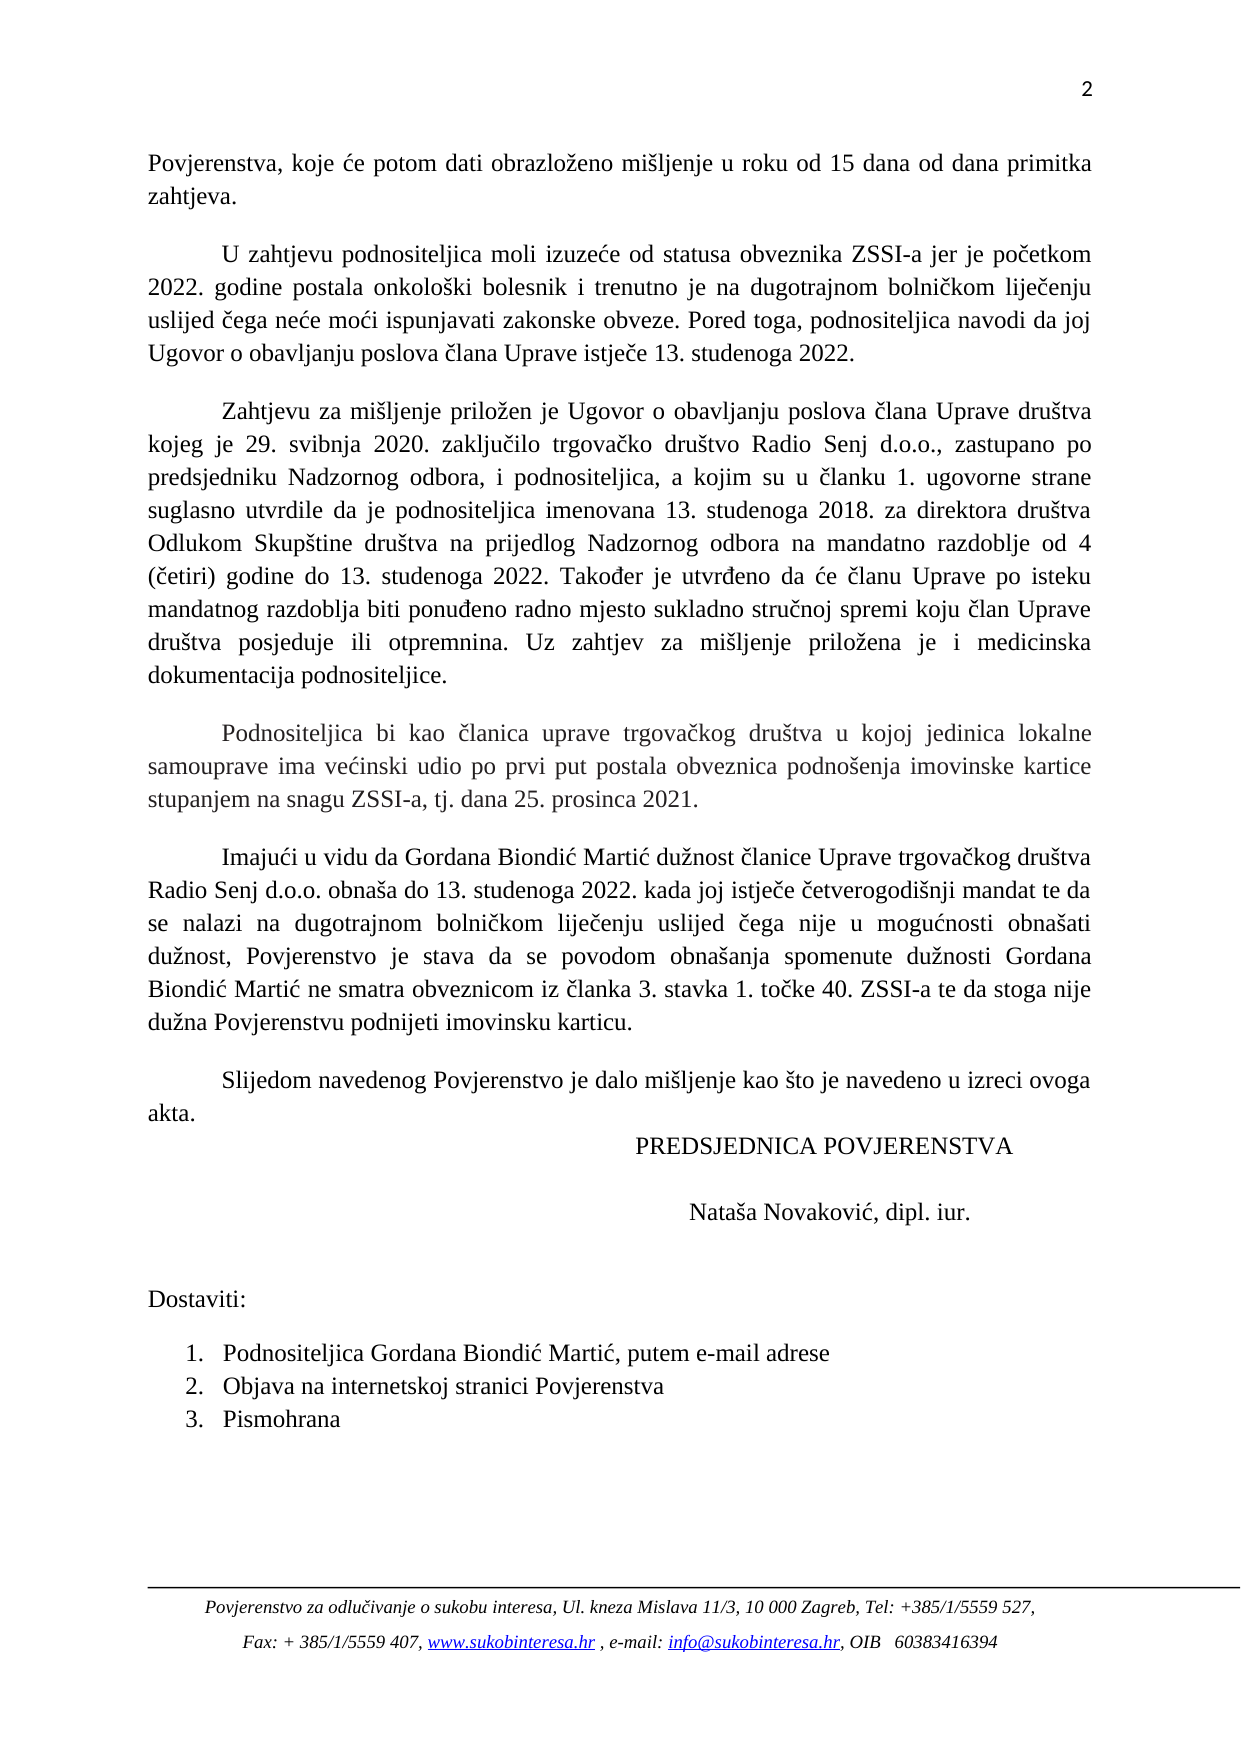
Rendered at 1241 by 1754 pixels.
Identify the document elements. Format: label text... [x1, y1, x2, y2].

text Slijedom navedenog Povjerenstvo je dalo mišljenje kao što je navedeno u izreci ovoga akta. [148, 1065, 1092, 1127]
text Dostaviti: [148, 1284, 1092, 1313]
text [148, 148, 1092, 209]
text Nataša Novaković, dipl. iur. [148, 1197, 1092, 1226]
list Objava na internetskoj stranici Povjerenstva [185, 1371, 1092, 1400]
list Pismohrana [185, 1404, 1092, 1433]
text Imajući u vidu da Gordana Biondić Martić dužnost članice Uprave trgovačkog društva Radio Senj d.o.o. obnaša do 13. studenoga 2022. kada joj istječe četverogodišnji mandat te da se nalazi na dugotrajnom bolničkom liječenju uslijed čega nije u mogućnosti obnašati dužnost, Povjerenstvo je stava da se povodom obnašanja spomenute dužnosti Gordana Biondić Martić ne smatra obveznicom iz članka 3. stavka 1. točke 40. ZSSI-a te da stoga nije dužna Povjerenstvu podnijeti imovinsku karticu. [148, 842, 1092, 1036]
text Podnositeljica bi kao članica uprave trgovačkog društva u kojoj jedinica lokalne samouprave ima većinski udio po prvi put postala obveznica podnošenja imovinske kartice stupanjem na snagu ZSSI-a, tj. dana 25. prosinca 2021. [148, 780, 1092, 813]
text PREDSJEDNICA POVJERENSTVA [516, 1131, 1092, 1160]
text U zahtjevu podnositeljica moli izuzeće od statusa obveznika ZSSI-a jer je početkom 2022. godine postala onkološki bolesnik i trenutno je na dugotrajnom bolničkom liječenju uslijed čega neće moći ispunjavati zakonske obveze. Pored toga, podnositeljica navodi da joj Ugovor o obavljanju poslova člana Uprave istječe 13. studenoga 2022. [148, 239, 1092, 367]
text Podnositeljica bi kao članica uprave trgovačkog društva u kojoj jedinica lokalne samouprave ima većinski udio po prvi put postala obveznica podnošenja imovinske kartice stupanjem na snagu ZSSI-a, tj. dana 25. prosinca 2021. [148, 718, 1092, 751]
list Podnositeljica Gordana Biondić Martić, putem e-mail adrese [185, 1338, 1092, 1367]
text Zahtjevu za mišljenje priložen je Ugovor o obavljanju poslova člana Uprave društva kojeg je 29. svibnja 2020. zaključilo trgovačko društvo Radio Senj d.o.o., zastupano po predsjedniku Nadzornog odbora, i podnositeljica, a kojim su u članku 1. ugovorne strane suglasno utvrdile da je podnositeljica imenovana 13. studenoga 2018. za direktora društva Odlukom Skupštine društva na prijedlog Nadzornog odbora na mandatno razdoblje od 4 (četiri) godine do 13. studenoga 2022. Također je utvrđeno da će članu Uprave po isteku mandatnog razdoblja biti ponuđeno radno mjesto sukladno stručnoj spremi koju član Uprave društva posjeduje ili otpremnina. Uz zahtjev za mišljenje priložena je i medicinska dokumentacija podnositeljice. [148, 396, 1092, 689]
